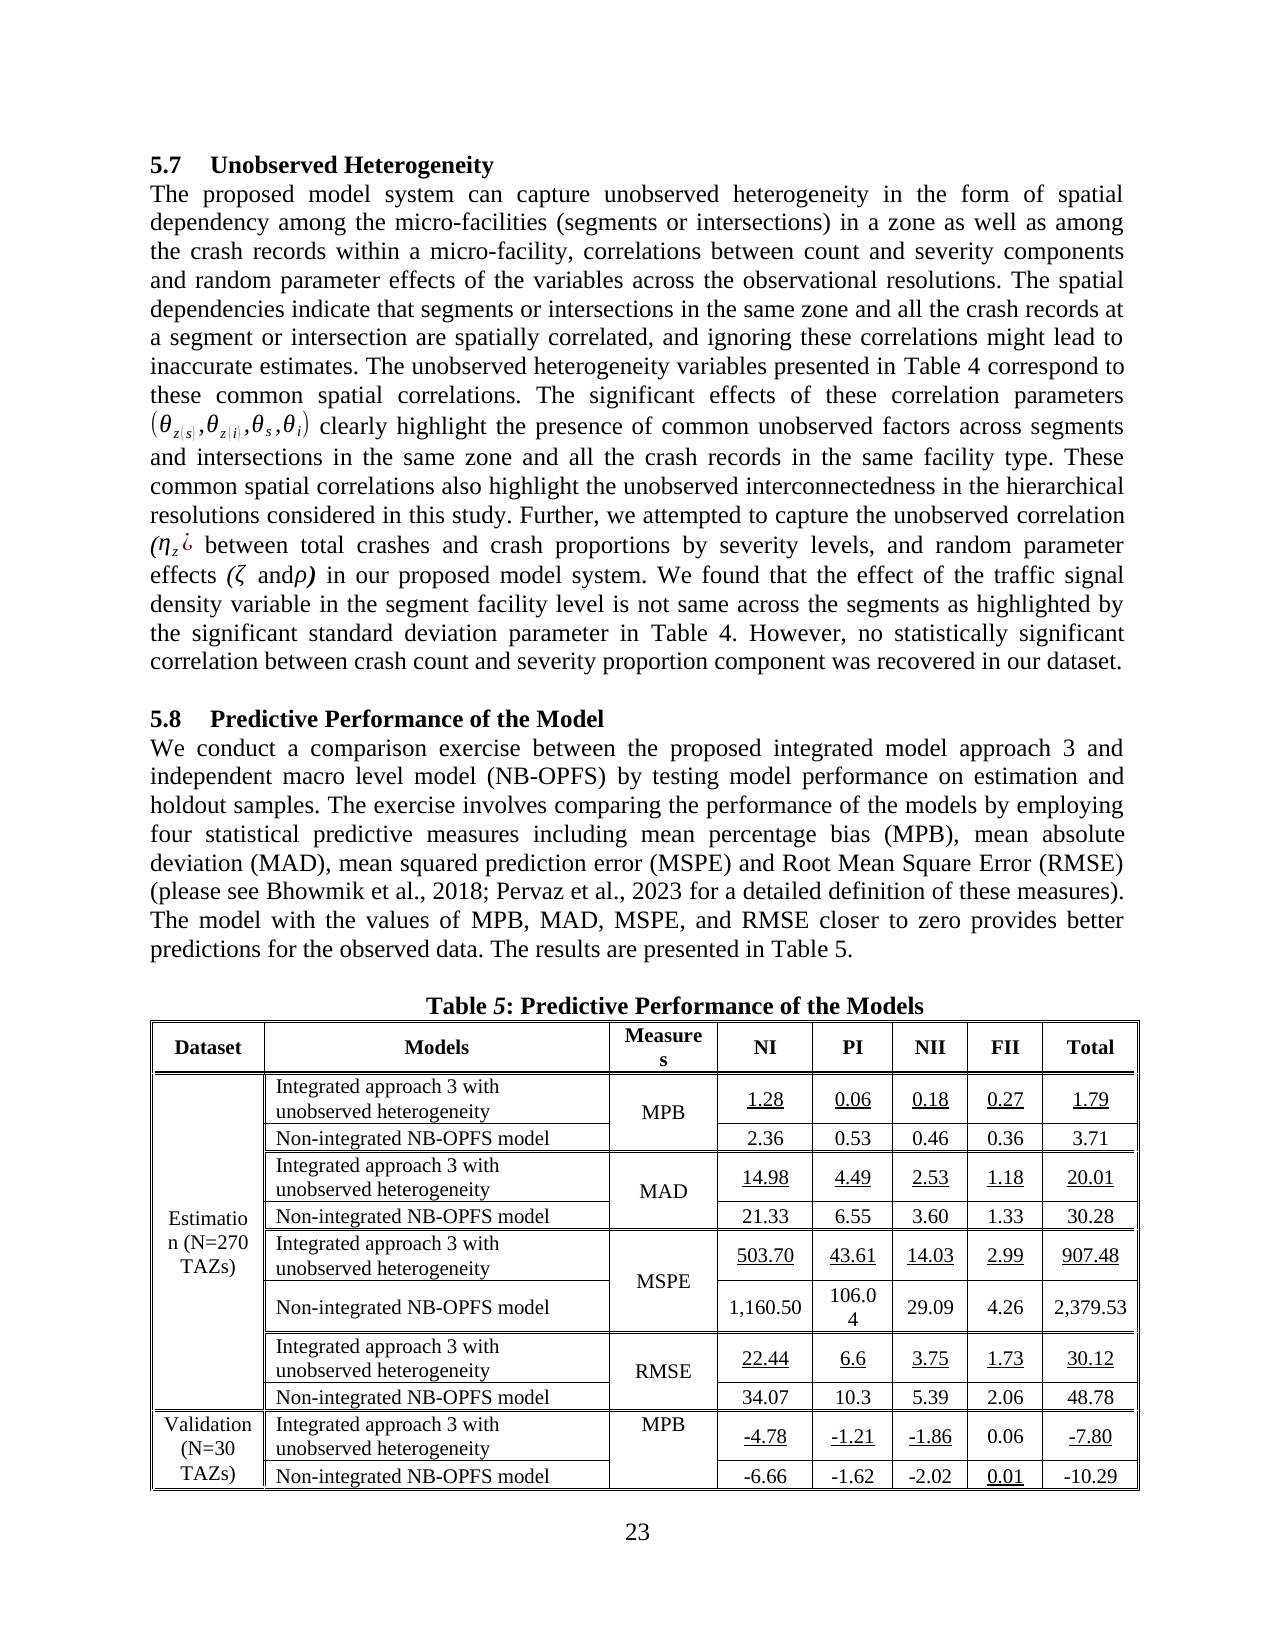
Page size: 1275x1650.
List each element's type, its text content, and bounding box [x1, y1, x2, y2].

table_cell 30.28 [1043, 1202, 1137, 1228]
table_cell MAD [610, 1153, 717, 1228]
table_cell 4.49 [813, 1153, 892, 1201]
table_cell 106.04 [813, 1281, 892, 1331]
table_cell -1.62 [813, 1461, 892, 1488]
table_cell 14.03 [893, 1231, 967, 1279]
table_cell -6.66 [718, 1461, 812, 1488]
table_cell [266, 1412, 609, 1460]
table_cell Integrated approach 3 with unobserved heterogeneity [266, 1231, 609, 1279]
table_cell 0.18 [893, 1075, 967, 1123]
table_cell 0.27 [968, 1075, 1042, 1123]
table_header NI [718, 1023, 812, 1071]
table_cell 5.39 [893, 1383, 967, 1409]
table_cell RMSE [610, 1334, 717, 1409]
table_cell 2.36 [718, 1124, 812, 1150]
subtitle Unobserved Heterogeneity [150, 150, 1125, 179]
table_cell -7.80 [1043, 1409, 1138, 1460]
table_cell 0.06 [968, 1412, 1042, 1460]
table_header FII [968, 1023, 1042, 1071]
table_cell 3.60 [893, 1202, 967, 1228]
table_cell 2.99 [968, 1231, 1042, 1279]
table_cell 1,160.50 [718, 1281, 812, 1331]
table_cell 0.01 [968, 1461, 1042, 1488]
table_header Models [265, 1023, 609, 1071]
table_cell MPB [610, 1412, 717, 1488]
text The proposed model system can capture unobserved heterogeneity in the form of spatial dependency among the micro-facilities (segments or intersections) in a zone as well as among the crash records within a micro-facility, correlations between count and severity components and random parameter effects of the variables across the observational resolutions. The spatial dependencies indicate that segments or intersections in the same zone and all the crash records at a segment or intersection are spatially correlated, and ignoring these correlations might lead to inaccurate estimates. The unobserved heterogeneity variables presented in Table 4 correspond to these common spatial correlations. The significant effects of these correlation parameters clearly highlight the presence of common unobserved factors across segments and intersections in the same zone and all the crash records in the same facility type. These common spatial correlations also highlight the unobserved interconnectedness in the hierarchical resolutions considered in this study. Further, we attempted to capture the unobserved correlation ( between total crashes and crash proportions by severity levels, and random parameter effects ( and) in our proposed model system. We found that the effect of the traffic signal density variable in the segment facility level is not same across the segments as highlighted by the significant standard deviation parameter in Table 4. However, no statistically significant correlation between crash count and severity proportion component was recovered in our dataset. [150, 179, 1125, 675]
subtitle Predictive Performance of the Model [150, 704, 1125, 733]
table_cell 34.07 [718, 1383, 812, 1409]
table_cell 3.71 [1043, 1124, 1137, 1150]
table_cell 1.28 [718, 1075, 812, 1123]
table_cell -10.29 [1043, 1461, 1137, 1488]
table_header Total [1043, 1023, 1137, 1071]
table_cell 907.48 [1043, 1228, 1138, 1279]
table_cell 2.53 [893, 1153, 967, 1201]
table_cell 0.36 [968, 1124, 1042, 1150]
table_cell 1.18 [968, 1153, 1042, 1201]
table_cell Validation (N=30 TAZs) [152, 1409, 264, 1488]
table_cell 20.01 [1043, 1150, 1137, 1201]
text We conduct a comparison exercise between the proposed integrated model approach 3 and independent macro level model (NB-OPFS) by testing model performance on estimation and holdout samples. The exercise involves comparing the performance of the models by employing four statistical predictive measures including mean percentage bias (MPB), mean absolute deviation (MAD), mean squared prediction error (MSPE) and Root Mean Square Error (RMSE) (please see for a detailed definition of these measures). The model with the values of MPB, MAD, MSPE, and RMSE closer to zero provides better predictions for the observed data. The results are presented in Table 5. [150, 733, 1125, 963]
table_cell 2.06 [968, 1383, 1042, 1409]
table_cell 48.78 [1043, 1383, 1137, 1409]
table_cell Non-integrated NB-OPFS model [266, 1202, 609, 1228]
table_cell Estimation (N=270 TAZs) [153, 1071, 263, 1409]
table_cell Integrated approach 3 with unobserved heterogeneity [266, 1334, 609, 1382]
table_cell -2.02 [893, 1461, 967, 1488]
table_cell 2,379.53 [1043, 1281, 1137, 1331]
table_cell 503.70 [718, 1231, 812, 1279]
table_header NII [893, 1023, 967, 1071]
table_cell 6.55 [813, 1202, 892, 1228]
table_cell 3.75 [893, 1334, 967, 1382]
table_cell MPB [610, 1075, 717, 1150]
table_cell MSPE [610, 1231, 717, 1331]
table_cell 1.33 [968, 1202, 1042, 1228]
table_cell 1.79 [1043, 1071, 1137, 1123]
table_cell -4.78 [718, 1412, 812, 1460]
table_cell 0.53 [813, 1124, 892, 1150]
table_cell 0.46 [893, 1124, 967, 1150]
table_cell Non-integrated NB-OPFS model [264, 1461, 609, 1488]
table_cell 43.61 [813, 1231, 892, 1279]
table_cell Integrated approach 3 with unobserved heterogeneity [266, 1153, 609, 1201]
table_cell 29.09 [893, 1281, 967, 1331]
table_cell 22.44 [718, 1334, 812, 1382]
table_cell 4.26 [968, 1281, 1042, 1331]
table_header Measures [610, 1023, 717, 1071]
table_cell Non-integrated NB-OPFS model [266, 1281, 609, 1331]
table_cell -1.86 [893, 1412, 967, 1460]
table_cell 30.12 [1043, 1331, 1137, 1382]
table_cell Non-integrated NB-OPFS model [266, 1124, 609, 1150]
table_cell -1.21 [813, 1412, 892, 1460]
table_cell Non-integrated NB-OPFS model [266, 1383, 609, 1409]
table_cell 10.3 [813, 1383, 892, 1409]
text Table 5: Predictive Performance of the Models [150, 991, 1125, 1020]
table_cell Integrated approach 3 with unobserved heterogeneity [266, 1075, 609, 1123]
table_cell 21.33 [718, 1202, 812, 1228]
table_header PI [813, 1023, 892, 1071]
table_cell 6.6 [813, 1334, 892, 1382]
table_cell 0.06 [813, 1075, 892, 1123]
table_cell 1.73 [968, 1334, 1042, 1382]
table_cell 14.98 [718, 1153, 812, 1201]
table_header Dataset [153, 1023, 264, 1071]
